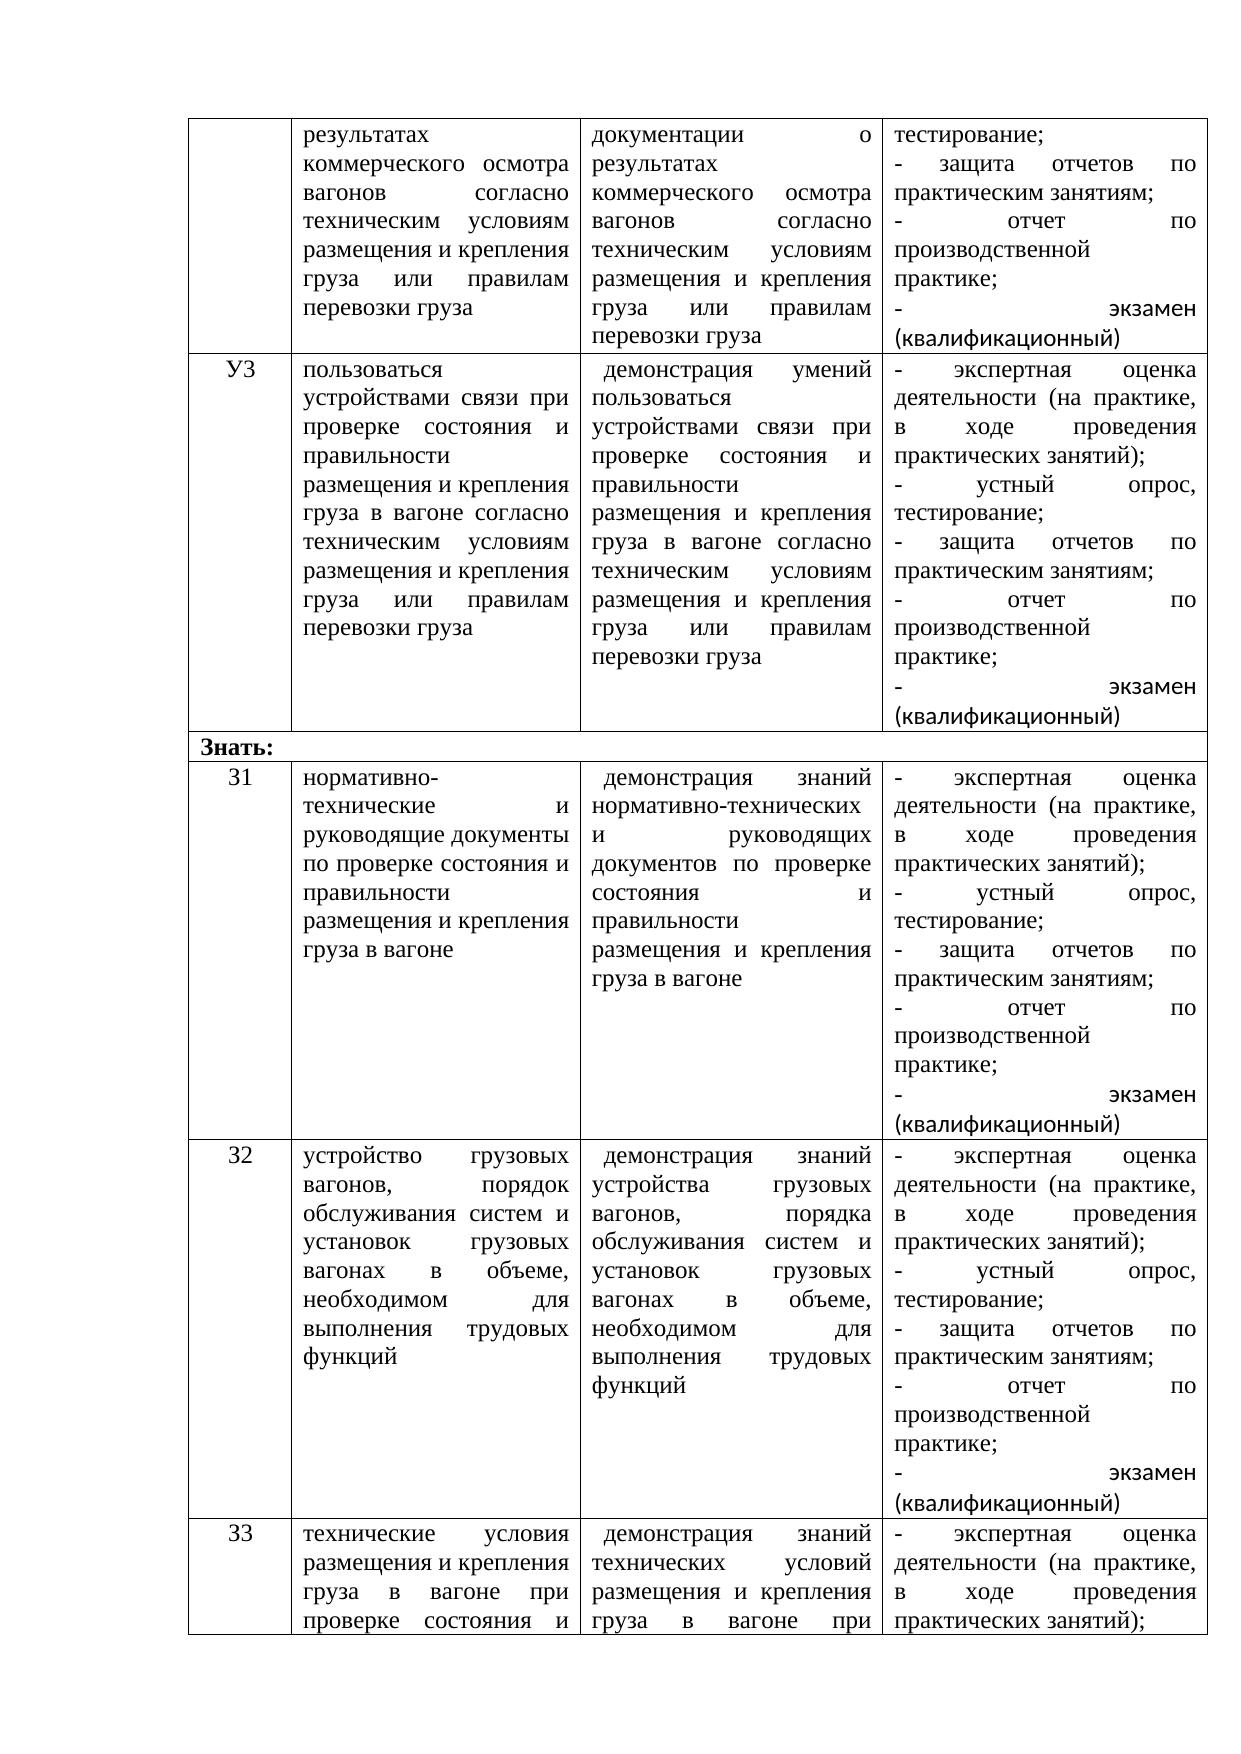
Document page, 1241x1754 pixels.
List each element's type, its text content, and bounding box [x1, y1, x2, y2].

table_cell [883, 1519, 1207, 1633]
table_cell У3 [189, 354, 291, 731]
table_cell З2 [189, 1140, 291, 1517]
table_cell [581, 1519, 882, 1633]
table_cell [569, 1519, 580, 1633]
table_cell У2 [189, 119, 291, 353]
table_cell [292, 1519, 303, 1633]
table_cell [581, 119, 882, 353]
table_cell пользоваться устройствами связи при проверке состояния и правильности размещения и крепления груза в вагоне согласно техническим условиям размещения и крепления груза или правилам перевозки груза [292, 354, 580, 731]
table_cell демонстрация умений пользоваться устройствами связи при проверке состояния и правильности размещения и крепления груза в вагоне согласно техническим условиям размещения и крепления груза или правилам перевозки груза [581, 354, 882, 731]
table_cell устройство грузовых вагонов, порядок обслуживания систем и установок грузовых вагонах в объеме, необходимом для выполнения трудовых функций [292, 1140, 580, 1517]
table_cell Знать: [189, 732, 1207, 761]
table_cell З3 [189, 1519, 291, 1633]
table_cell демонстрация знаний устройства грузовых вагонов, порядка обслуживания систем и установок грузовых вагонах в объеме, необходимом для выполнения трудовых функций [581, 1140, 882, 1517]
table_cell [292, 119, 580, 353]
table_cell демонстрация знаний нормативно-технических и руководящих документов по проверке состояния и правильности размещения и крепления груза в вагоне [581, 762, 882, 1139]
table_cell З1 [189, 762, 291, 1139]
table_cell нормативно-технические и руководящие документы по проверке состояния и правильности размещения и крепления груза в вагоне [292, 762, 580, 1139]
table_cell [883, 119, 1207, 353]
